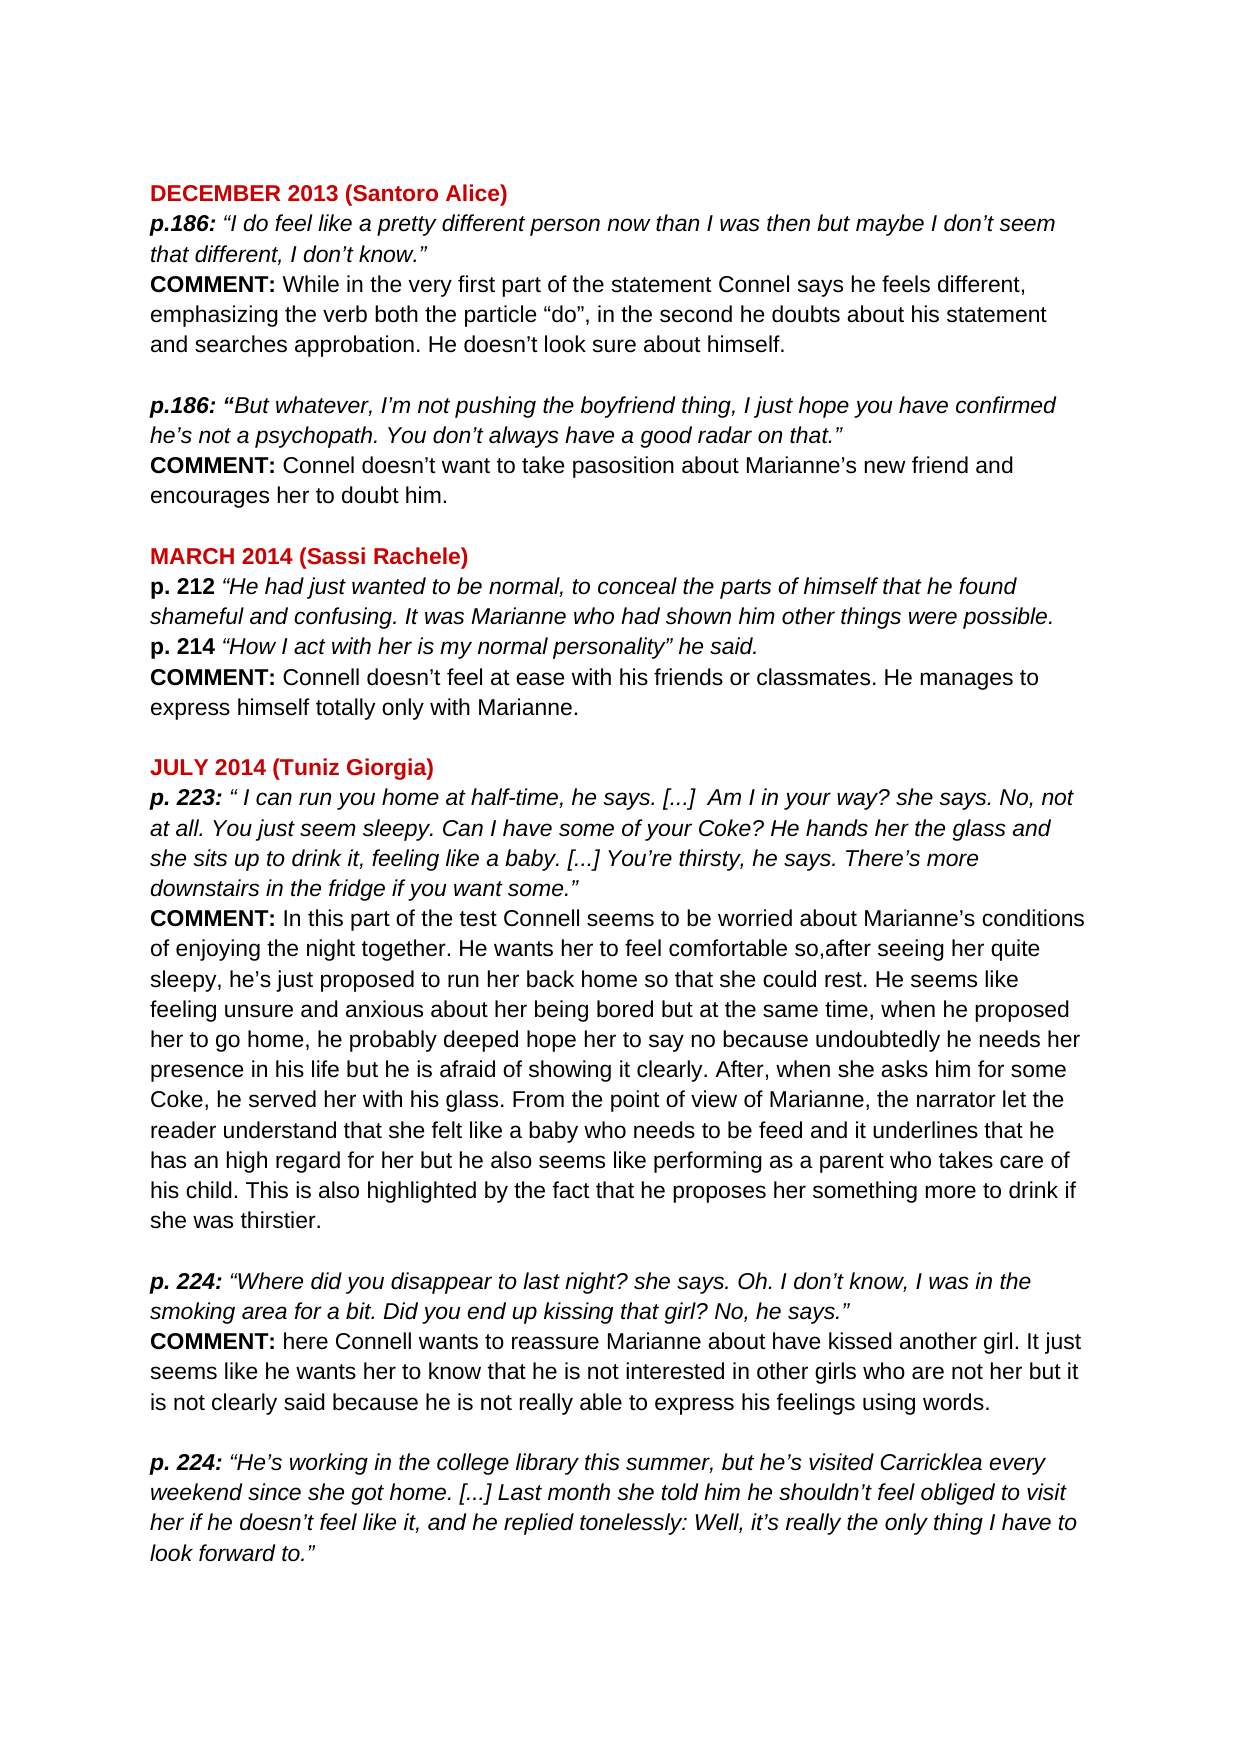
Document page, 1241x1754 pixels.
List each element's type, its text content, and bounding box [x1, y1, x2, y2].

text COMMENT: Connel doesn’t want to take pasosition about Marianne’s new friend and encourages her to doubt him. [150, 452, 1090, 509]
text p. 223: “ I can run you home at half-time, he says. [...] Am I in your way? she says. No, not at all. You just seem sleepy. Can I have some of your Coke? He hands her the glass and she sits up to drink it, feeling like a baby. [...] You’re thirsty, he says. There’s more downstairs in the fridge if you want some.” [150, 784, 1090, 901]
text COMMENT: here Connell wants to reassure Marianne about have kissed another girl. It just seems like he wants her to know that he is not interested in other girls who are not her but it is not clearly said because he is not really able to express his feelings using words. [150, 1328, 1090, 1415]
text p. 214 “How I act with her is my normal personality” he said. [150, 633, 1090, 660]
text DECEMBER 2013 (Santoro Alice) [150, 180, 1090, 207]
text COMMENT: In this part of the test Connell seems to be worried about Marianne’s conditions of enjoying the night together. He wants her to feel comfortable so,after seeing her quite sleepy, he’s just proposed to run her back home so that she could rest. He seems like feeling unsure and anxious about her being bored but at the same time, when he proposed her to go home, he probably deeped hope her to say no because undoubtedly he needs her presence in his life but he is afraid of showing it clearly. After, when she asks him for some Coke, he served her with his glass. From the point of view of Marianne, the narrator let the reader understand that she felt like a baby who needs to be feed and it underlines that he has an high regard for her but he also seems like performing as a parent who takes care of his child. This is also highlighted by the fact that he proposes her something more to drink if she was thirstier. [150, 905, 1090, 1234]
text COMMENT: While in the very first part of the statement Connel says he feels different, emphasizing the verb both the particle “do”, in the second he doubts about his statement and searches approbation. He doesn’t look sure about himself. [150, 271, 1090, 358]
text p.186: “I do feel like a pretty different person now than I was then but maybe I don’t seem that different, I don’t know.” [150, 210, 1090, 267]
text p. 224: “He’s working in the college library this summer, but he’s visited Carricklea every weekend since she got home. [...] Last month she told him he shouldn’t feel obliged to visit her if he doesn’t feel like it, and he replied tonelessly: Well, it’s really the only thing I have to look forward to.” [150, 1449, 1090, 1566]
text p. 212 “He had just wanted to be normal, to conceal the parts of himself that he found shameful and confusing. It was Marianne who had shown him other things were possible. [150, 573, 1090, 629]
text MARCH 2014 (Sassi Rachele) [150, 543, 1090, 569]
text p.186: “But whatever, I’m not pushing the boyfriend thing, I just hope you have confirmed he’s not a psychopath. You don’t always have a good radar on that.” [150, 392, 1090, 448]
text COMMENT: Connell doesn’t feel at ease with his friends or classmates. He manages to express himself totally only with Marianne. [150, 663, 1090, 720]
text p. 224: “Where did you disappear to last night? she says. Oh. I don’t know, I was in the smoking area for a bit. Did you end up kissing that girl? No, he says.” [150, 1268, 1090, 1324]
text JULY 2014 (Tuniz Giorgia) [150, 754, 1090, 781]
